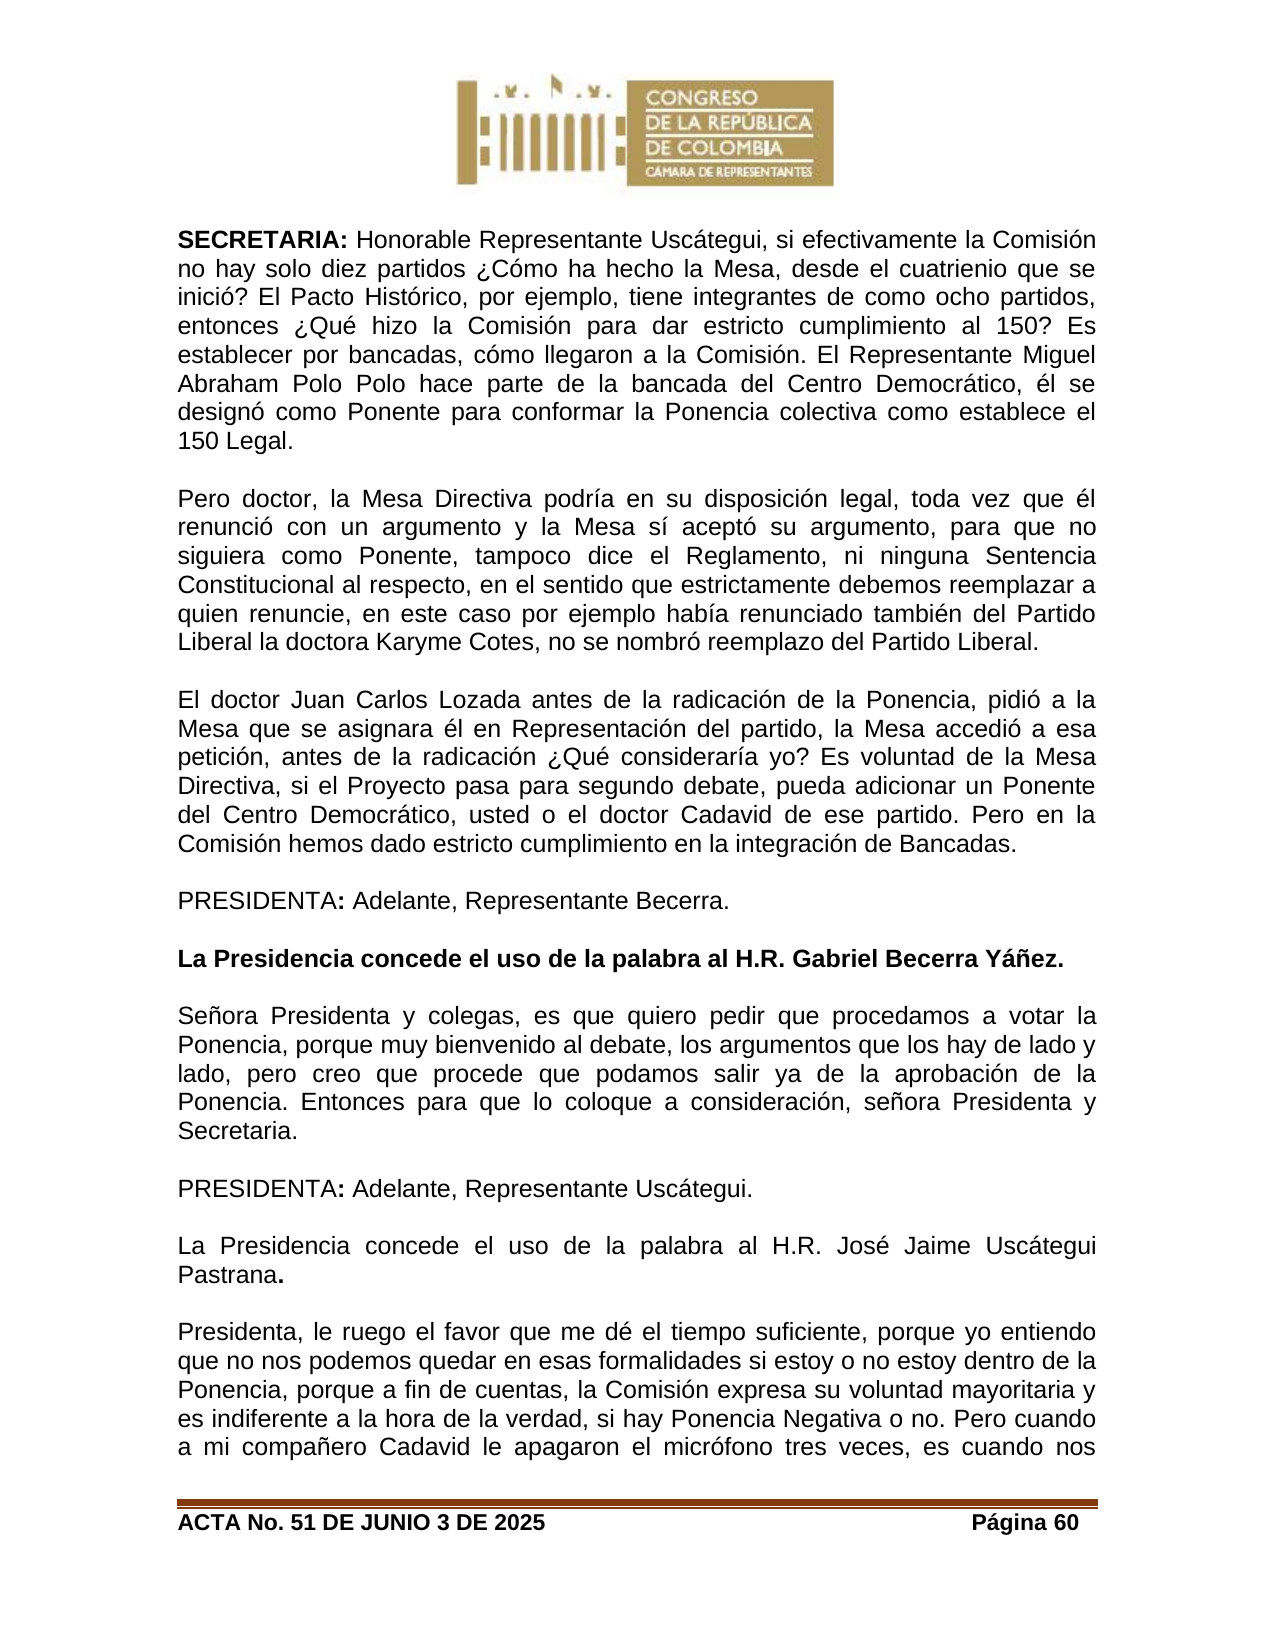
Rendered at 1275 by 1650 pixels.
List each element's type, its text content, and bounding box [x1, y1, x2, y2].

subtitle La Presidencia concede el uso de la palabra al H.R. Gabriel Becerra Yáñez. [177, 944, 1098, 972]
text PRESIDENTA: Adelante, Representante Becerra. [177, 886, 1098, 915]
subtitle SECRETARIA: Honorable Representante Uscátegui, si efectivamente la Comisión no hay solo diez partidos ¿Cómo ha hecho la Mesa, desde el cuatrienio que se inició? El Pacto Histórico, por ejemplo, tiene integrantes de como ocho partidos, entonces ¿Qué hizo la Comisión para dar estricto cumplimiento al 150? Es establecer por bancadas, cómo llegaron a la Comisión. El Representante Miguel Abraham Polo Polo hace parte de la bancada del Centro Democrático, él se designó como Ponente para conformar la Ponencia colectiva como establece el 150 Legal. [177, 225, 1098, 455]
text El doctor Juan Carlos Lozada antes de la radicación de la Ponencia, pidió a la Mesa que se asignara él en Representación del partido, la Mesa accedió a esa petición, antes de la radicación ¿Qué consideraría yo? Es voluntad de la Mesa Directiva, si el Proyecto pasa para segundo debate, pueda adicionar un Ponente del Centro Democrático, usted o el doctor Cadavid de ese partido. Pero en la Comisión hemos dado estricto cumplimiento en la integración de Bancadas. [177, 685, 1098, 857]
picture [430, 73, 845, 197]
text PRESIDENTA: Adelante, Representante Uscátegui. [177, 1174, 1098, 1202]
text La Presidencia concede el uso de la palabra al H.R. José Jaime Uscátegui Pastrana. [177, 1231, 1098, 1289]
text Pero doctor, la Mesa Directiva podría en su disposición legal, toda vez que él renunció con un argumento y la Mesa sí aceptó su argumento, para que no siguiera como Ponente, tampoco dice el Reglamento, ni ninguna Sentencia Constitucional al respecto, en el sentido que estrictamente debemos reemplazar a quien renuncie, en este caso por ejemplo había renunciado también del Partido Liberal la doctora Karyme Cotes, no se nombró reemplazo del Partido Liberal. [177, 484, 1098, 656]
text Señora Presidenta y colegas, es que quiero pedir que procedamos a votar la Ponencia, porque muy bienvenido al debate, los argumentos que los hay de lado y lado, pero creo que procede que podamos salir ya de la aprobación de la Ponencia. Entonces para que lo coloque a consideración, señora Presidenta y Secretaria. [177, 1001, 1098, 1145]
